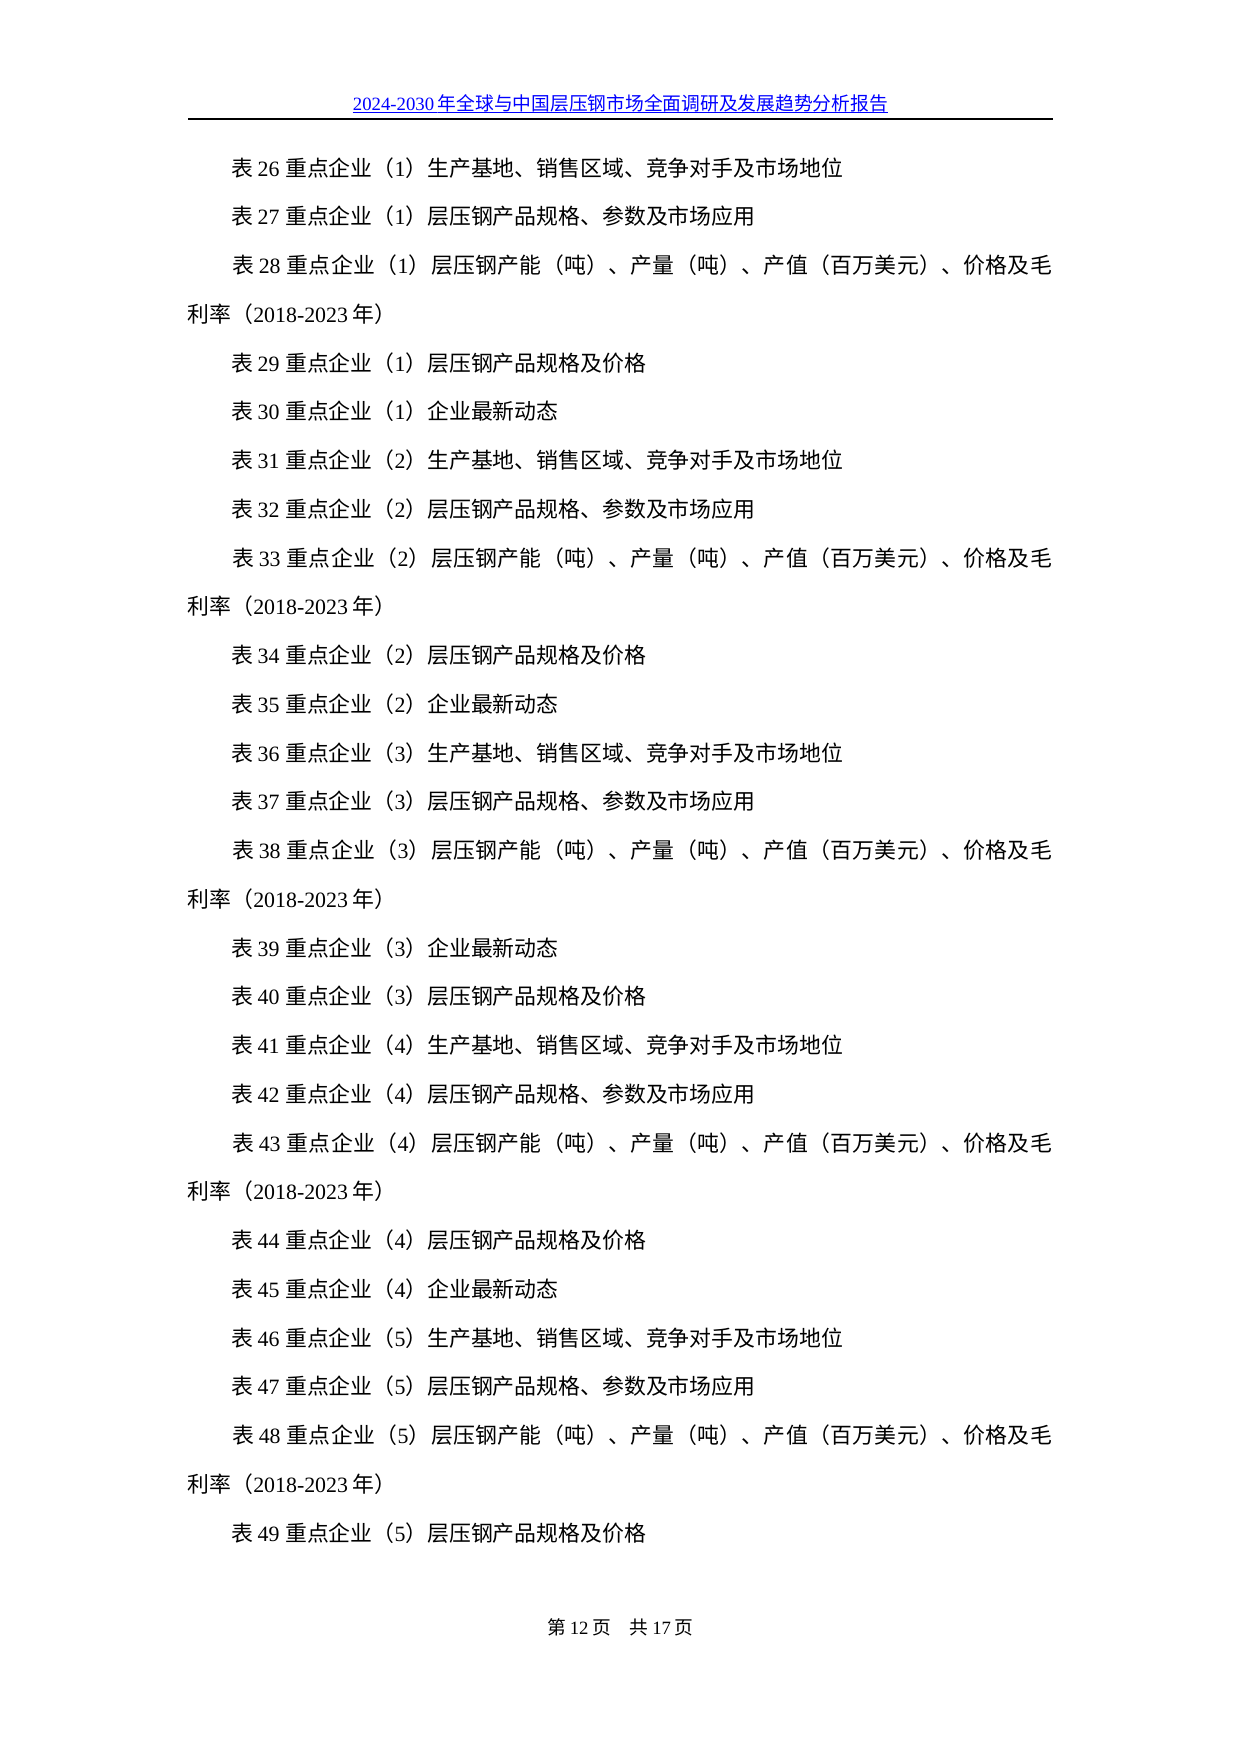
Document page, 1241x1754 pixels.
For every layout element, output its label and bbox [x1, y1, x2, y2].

text [187, 150, 1053, 1548]
